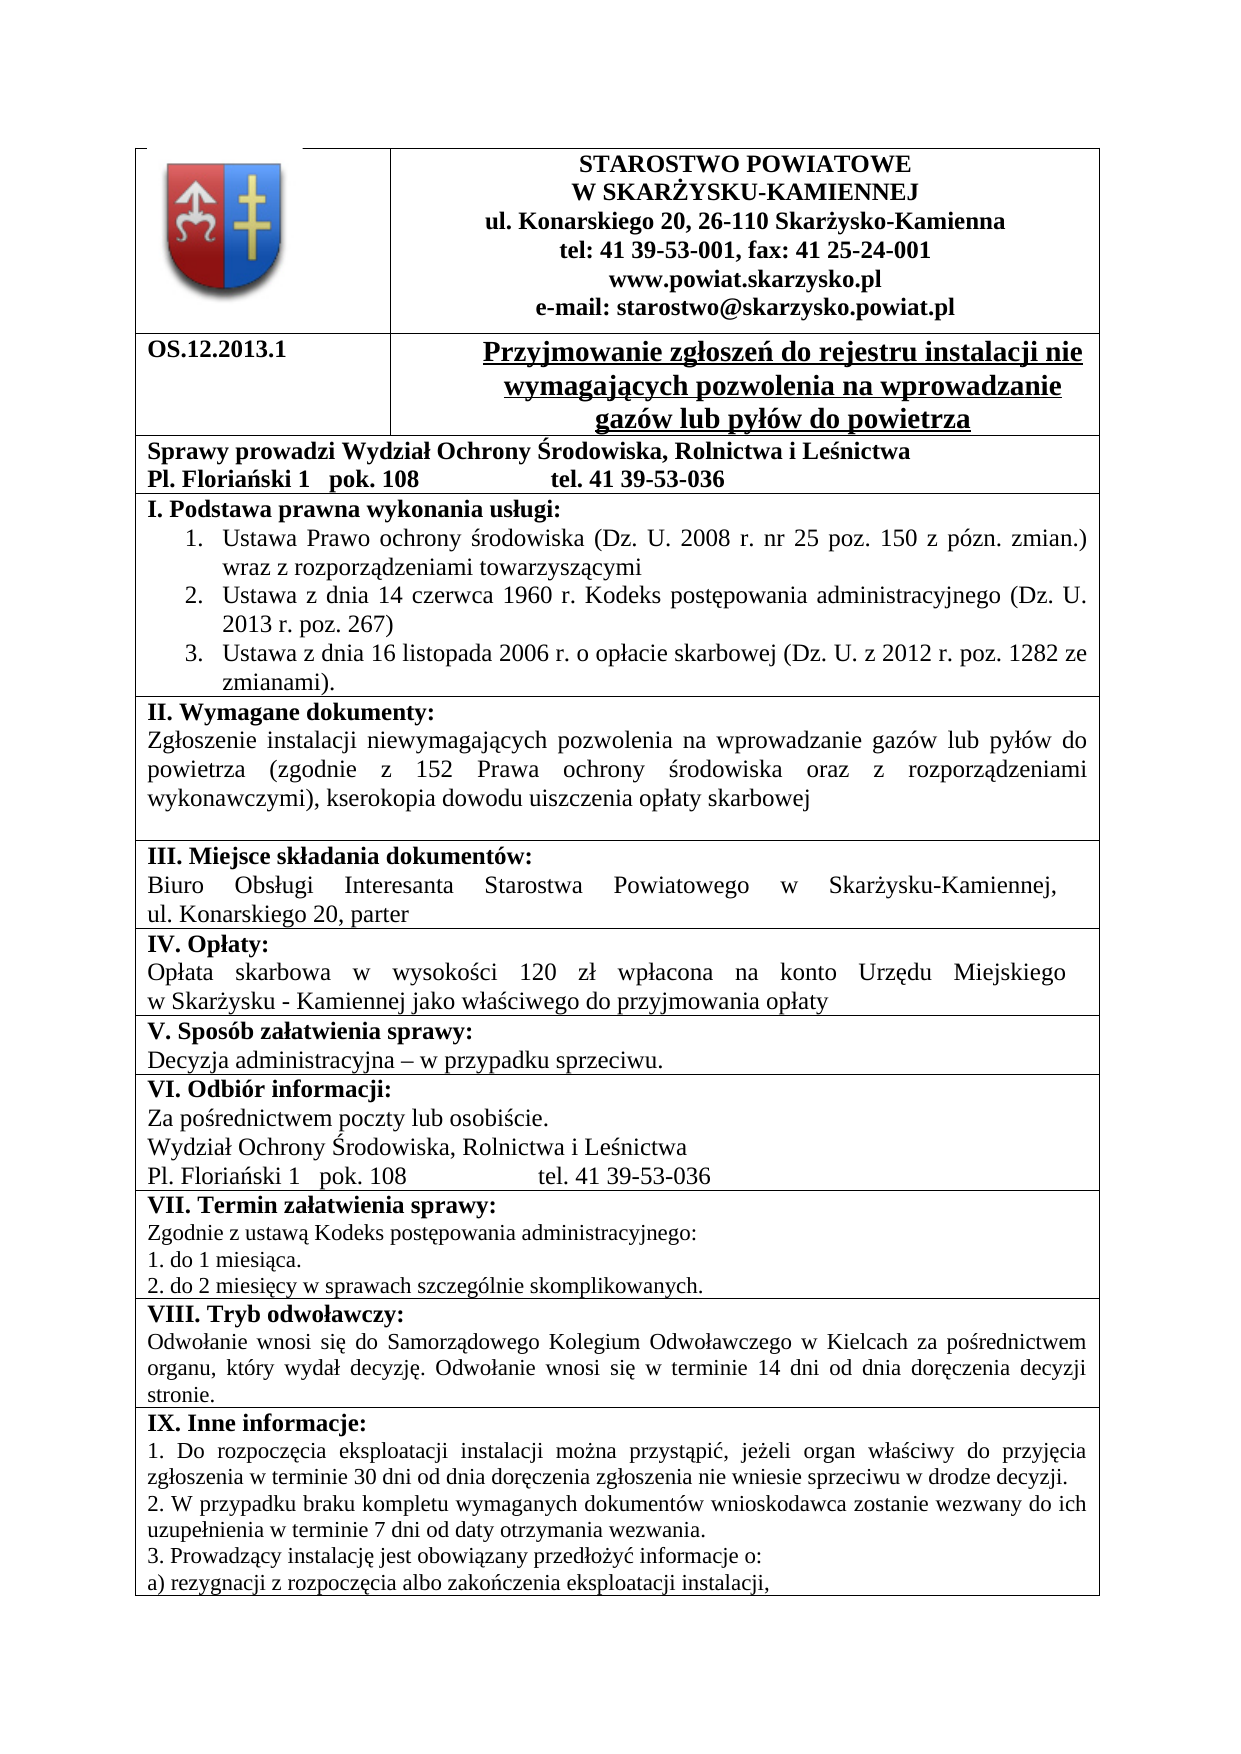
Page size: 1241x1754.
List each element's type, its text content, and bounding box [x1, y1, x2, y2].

table_cell IV. Opłaty: Opłata skarbowa w wysokości 120 zł wpłacona na konto Urzędu Miejskiego w Skarżysku - Kamiennej jako właściwego do przyjmowania opłaty [136, 929, 1099, 1015]
table_cell Sprawy prowadzi Wydział Ochrony Środowiska, Rolnictwa i Leśnictwa Pl. Floriański 1 pok. 108 tel. 41 39-53-036 [136, 436, 1099, 493]
table_cell II. Wymagane dokumenty: Zgłoszenie instalacji niewymagających pozwolenia na wprowadzanie gazów lub pyłów do powietrza (zgodnie z 152 Prawa ochrony środowiska oraz z rozporządzeniami wykonawczymi), kserokopia dowodu uiszczenia opłaty skarbowej [136, 697, 1099, 840]
table_cell III. Miejsce składania dokumentów: Biuro Obsługi Interesanta Starostwa Powiatowego w Skarżysku-Kamiennej, ul. Konarskiego 20, parter [136, 841, 1099, 928]
table_cell Przyjmowanie zgłoszeń do rejestru instalacji nie wymagających pozwolenia na wprowadzanie gazów lub pyłów do powietrza [391, 334, 1099, 435]
picture [147, 148, 303, 305]
table_cell VII. Termin załatwienia sprawy: Zgodnie z ustawą Kodeks postępowania administracyjnego: 1. do 1 miesiąca. 2. do 2 miesięcy w sprawach szczególnie skomplikowanych. [136, 1191, 1099, 1298]
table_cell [136, 1408, 1099, 1595]
table_cell VIII. Tryb odwoławczy: Odwołanie wnosi się do Samorządowego Kolegium Odwoławczego w Kielcach za pośrednictwem organu, który wydał decyzję. Odwołanie wnosi się w terminie 14 dni od dnia doręczenia decyzji stronie. [136, 1299, 1099, 1407]
table_header [136, 149, 390, 333]
table_cell OS.12.2013.1 [136, 334, 390, 435]
table_header STAROSTWO POWIATOWE W SKARŻYSKU-KAMIENNEJ ul. Konarskiego 20, 26-110 Skarżysko-Kamienna tel: 41 39-53-001, fax: 41 25-24-001 www.powiat.skarzysko.pl e-mail: starostwo@skarzysko.powiat.pl [391, 149, 1099, 333]
table_cell I. Podstawa prawna wykonania usługi: Ustawa Prawo ochrony środowiska (Dz. U. 2008 r. nr 25 poz. 150 z pózn. zmian.) wraz z rozporządzeniami towarzyszącymi Ustawa z dnia 14 czerwca 1960 r. Kodeks postępowania administracyjnego (Dz. U. 2013 r. poz. 267) Ustawa z dnia 16 listopada 2006 r. o opłacie skarbowej (Dz. U. z 2012 r. poz. 1282 ze zmianami). [136, 494, 1099, 696]
table_cell V. Sposób załatwienia sprawy: Decyzja administracyjna – w przypadku sprzeciwu. [136, 1016, 1099, 1073]
table_cell VI. Odbiór informacji: Za pośrednictwem poczty lub osobiście. Wydział Ochrony Środowiska, Rolnictwa i Leśnictwa Pl. Floriański 1 pok. 108 tel. 41 39-53-036 [136, 1075, 1099, 1189]
